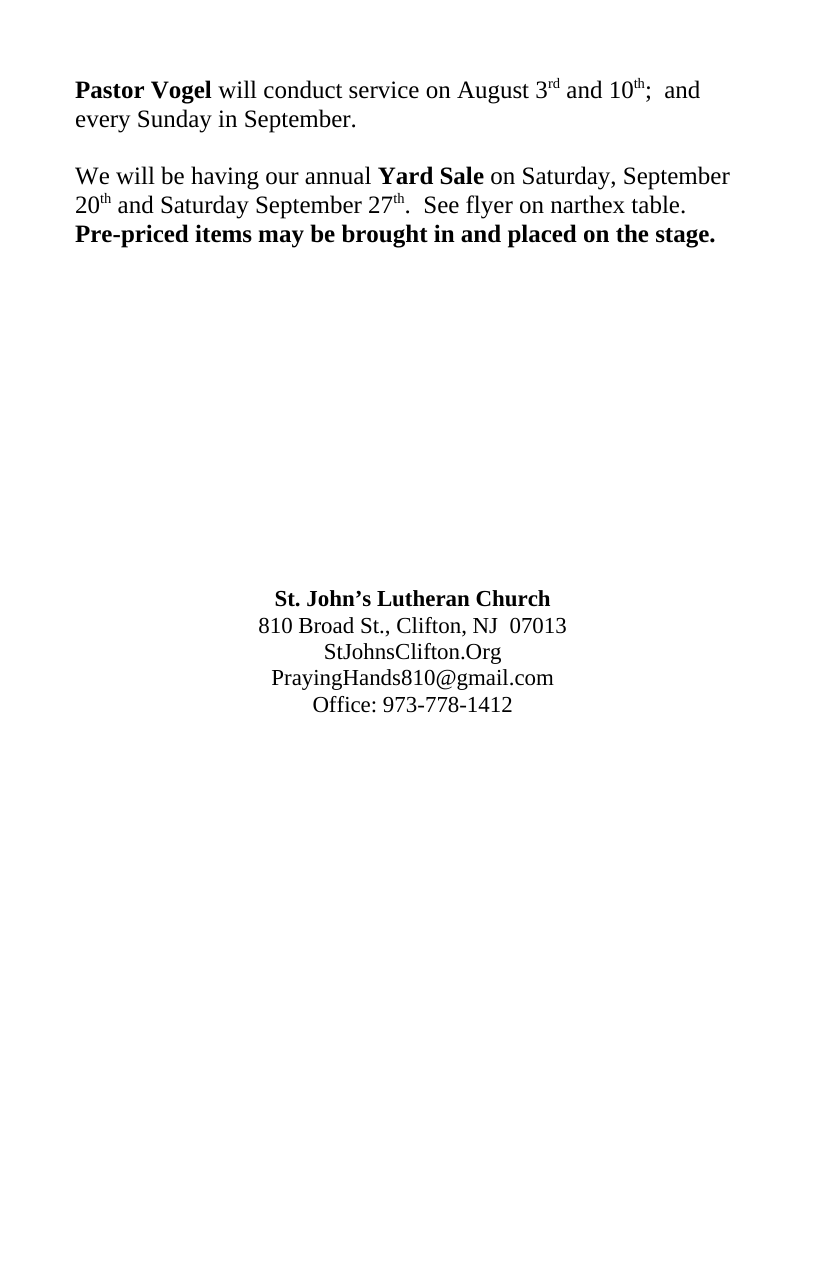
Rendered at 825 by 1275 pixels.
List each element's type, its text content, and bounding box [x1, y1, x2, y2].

text St. John’s Lutheran Church [75, 585, 750, 612]
text Office: 973-778-1412 [75, 691, 750, 717]
text Pastor Vogel will conduct service on August 3rd and 10th; and every Sunday in September. [75, 75, 750, 132]
text We will be having our annual Yard Sale on Saturday, September 20th and Saturday September 27th. See flyer on narthex table. [75, 161, 750, 219]
text PrayingHands810@gmail.com [75, 664, 750, 691]
text StJohnsClifton.Org [75, 638, 750, 664]
text Pre-priced items may be brought in and placed on the stage. [75, 219, 750, 247]
text 810 Broad St., Clifton, NJ 07013 [75, 612, 750, 638]
